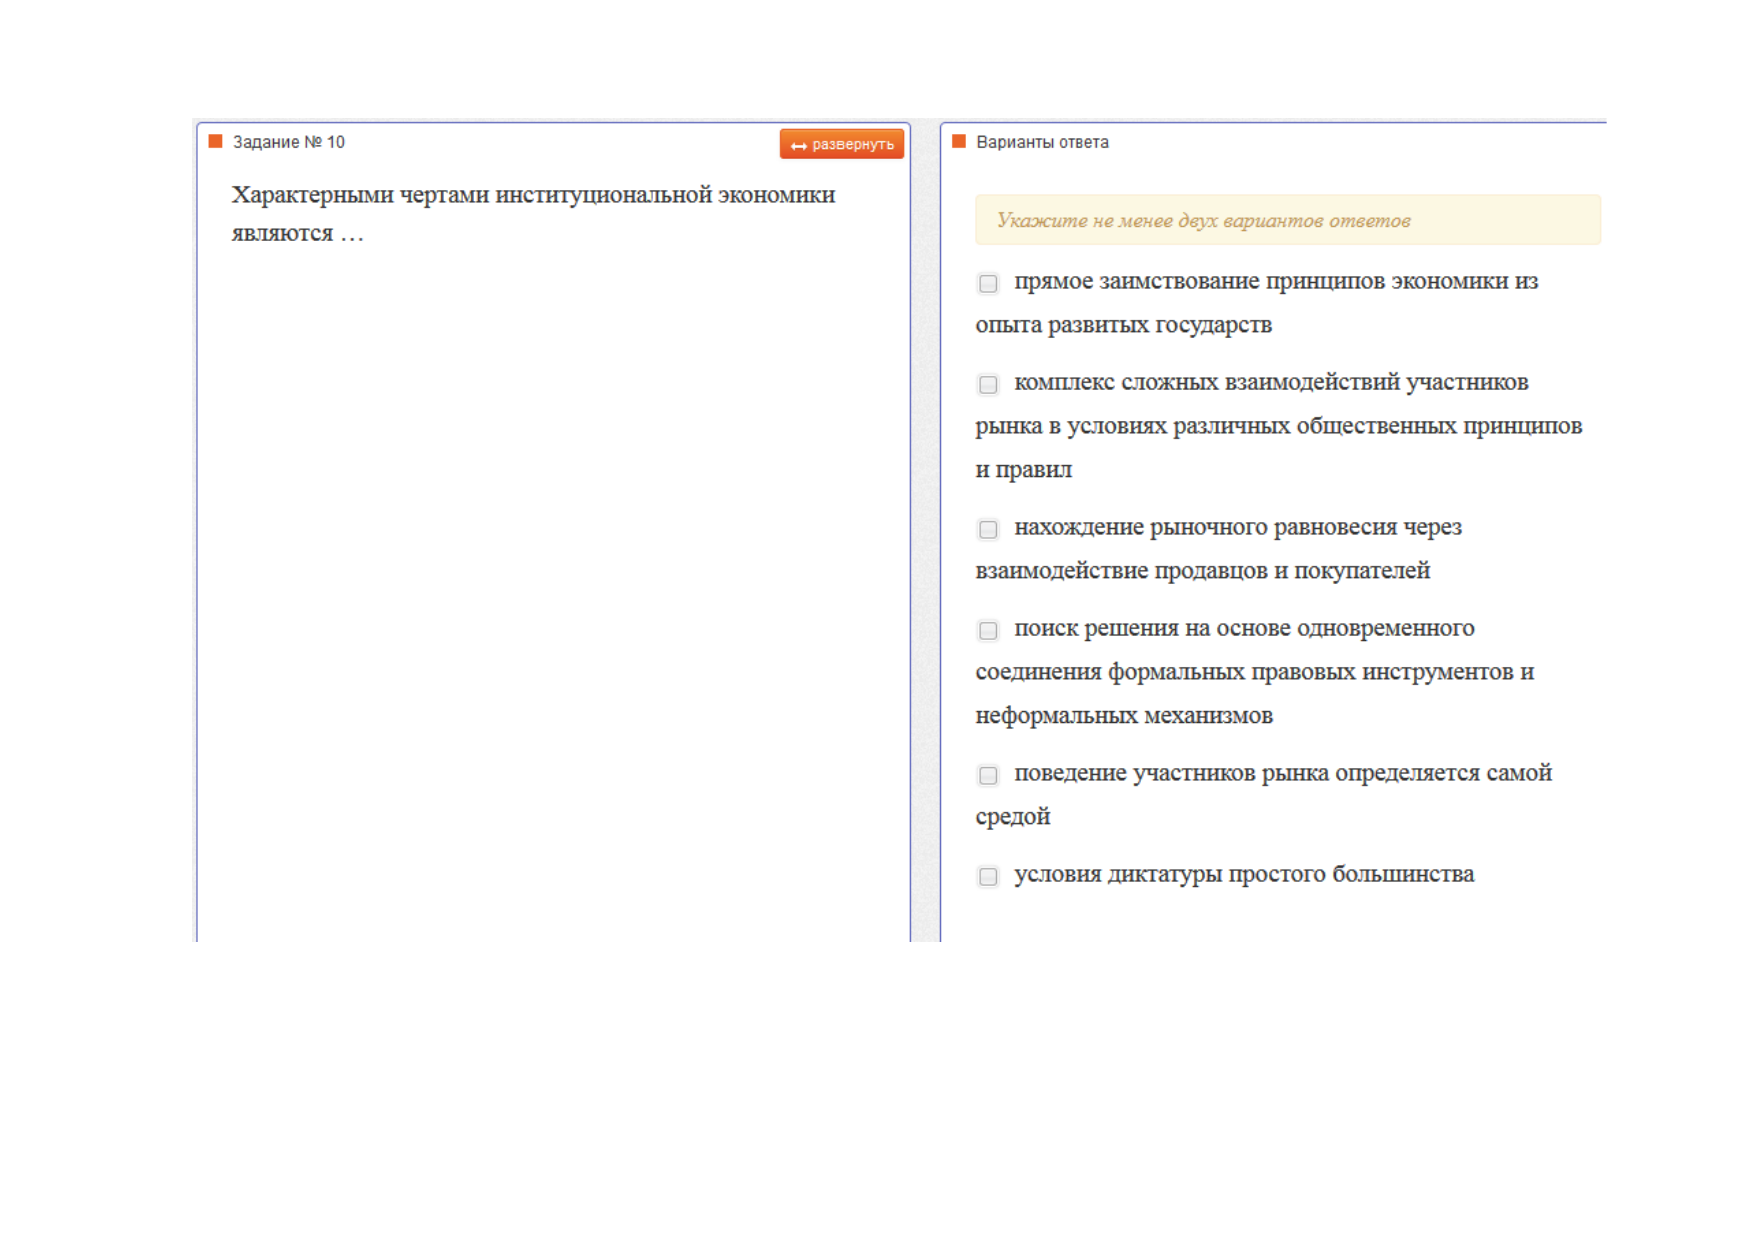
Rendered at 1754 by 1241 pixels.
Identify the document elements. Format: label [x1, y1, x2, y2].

picture [192, 118, 1607, 942]
